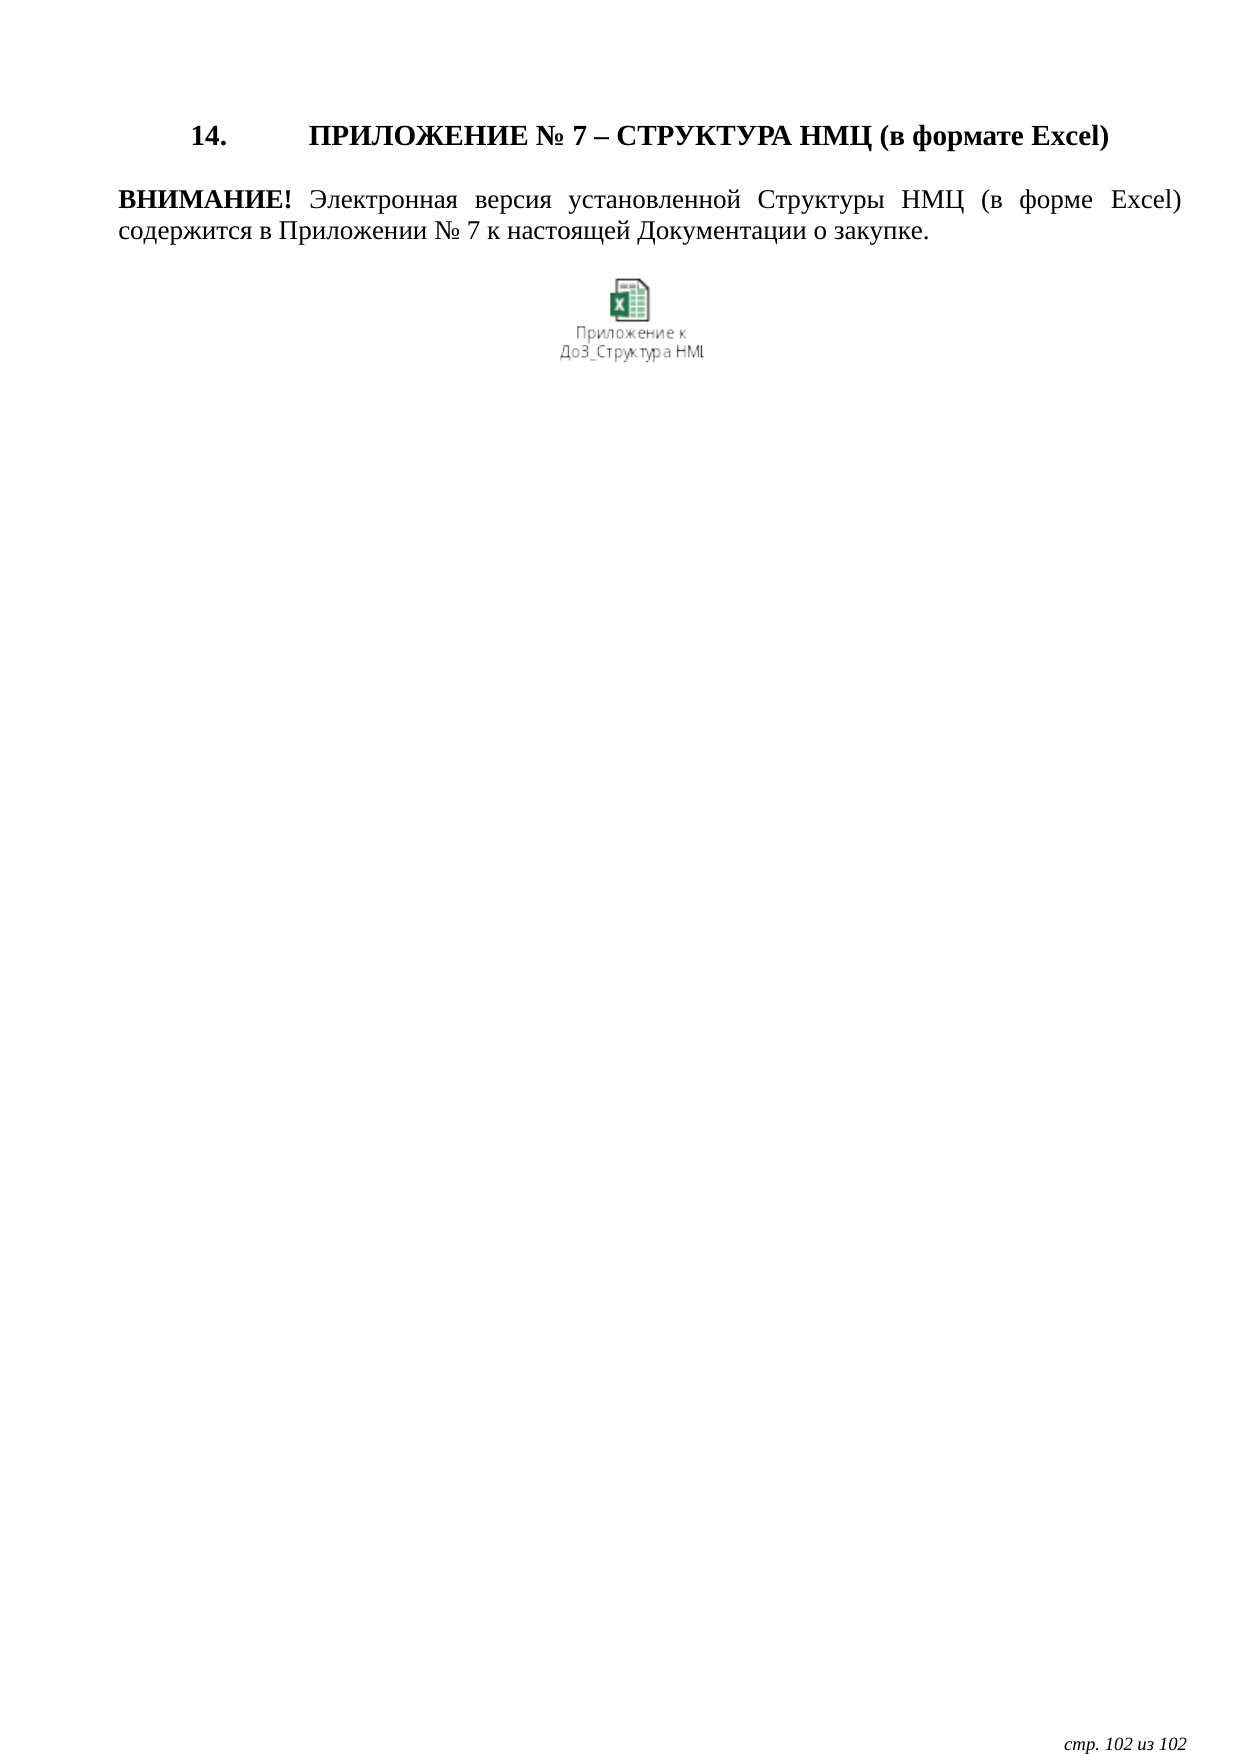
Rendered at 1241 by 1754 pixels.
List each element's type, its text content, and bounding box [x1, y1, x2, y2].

subtitle ПРИЛОЖЕНИЕ № 7 – СТРУКТУРА НМЦ (в формате Excel) [118, 118, 1181, 152]
text ВНИМАНИЕ! Электронная версия установленной Структуры НМЦ (в форме Excel) содержится в Приложении № 7 к настоящей Документации о закупке. [118, 183, 1181, 245]
